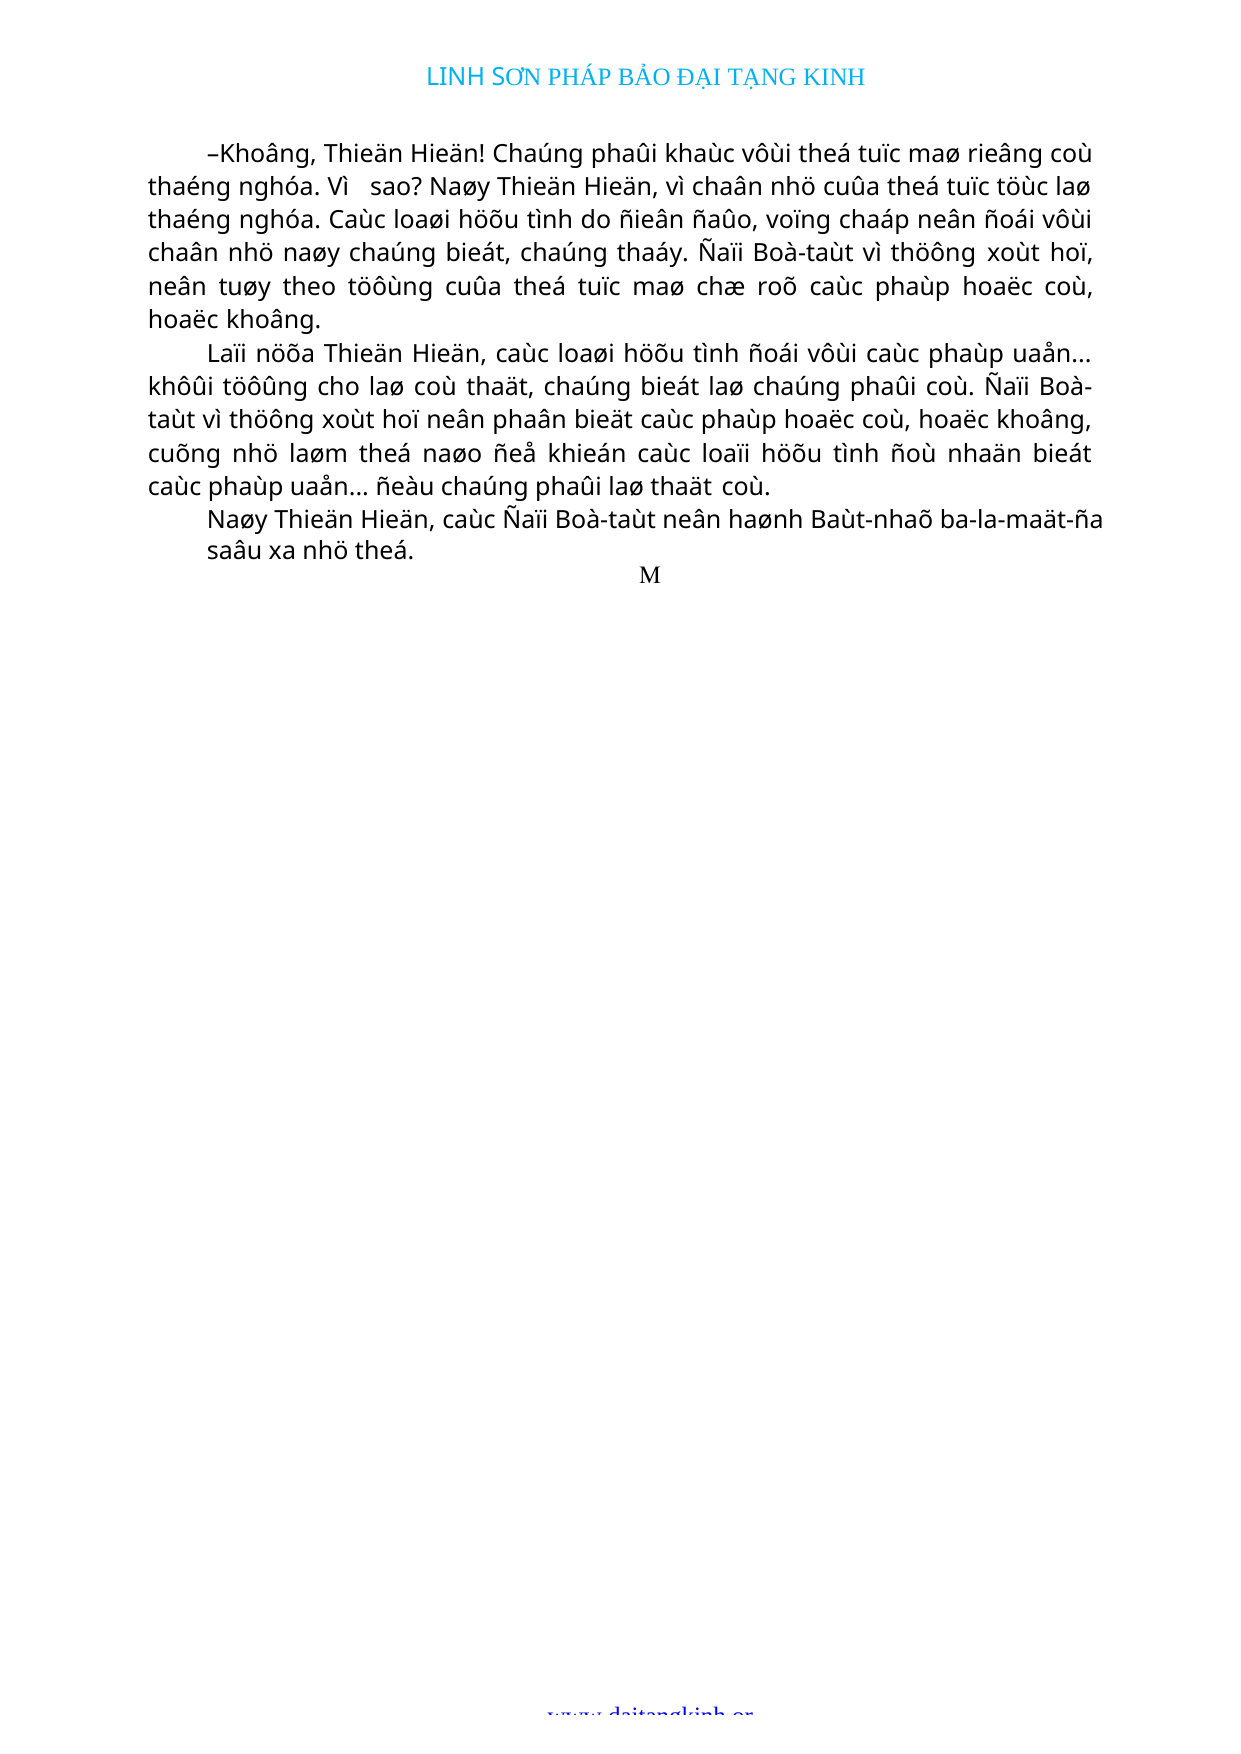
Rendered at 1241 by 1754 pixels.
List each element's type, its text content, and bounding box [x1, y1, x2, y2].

text  [194, 566, 1105, 589]
text –Khoâng, Thieän Hieän! Chaúng phaûi khaùc vôùi theá tuïc maø rieâng coù thaéng nghóa. Vì sao? Naøy Thieän Hieän, vì chaân nhö cuûa theá tuïc töùc laø thaéng nghóa. Caùc loaøi höõu tình do ñieân ñaûo, voïng chaáp neân ñoái vôùi chaân nhö naøy chaúng bieát, chaúng thaáy. Ñaïi Boà-taùt vì thöông xoùt hoï, neân tuøy theo töôùng cuûa theá tuïc maø chæ roõ caùc phaùp hoaëc coù, hoaëc khoâng. [148, 135, 1093, 336]
text Naøy Thieän Hieän, caùc Ñaïi Boà-taùt neân haønh Baùt-nhaõ ba-la-maät-ña saâu xa nhö theá. [207, 503, 1105, 566]
text Laïi nöõa Thieän Hieän, caùc loaøi höõu tình ñoái vôùi caùc phaùp uaån... khôûi töôûng cho laø coù thaät, chaúng bieát laø chaúng phaûi coù. Ñaïi Boà-taùt vì thöông xoùt hoï neân phaân bieät caùc phaùp hoaëc coù, hoaëc khoâng, cuõng nhö laøm theá naøo ñeå khieán caùc loaïi höõu tình ñoù nhaän bieát caùc phaùp uaån... ñeàu chaúng phaûi laø thaät coù. [148, 336, 1093, 503]
